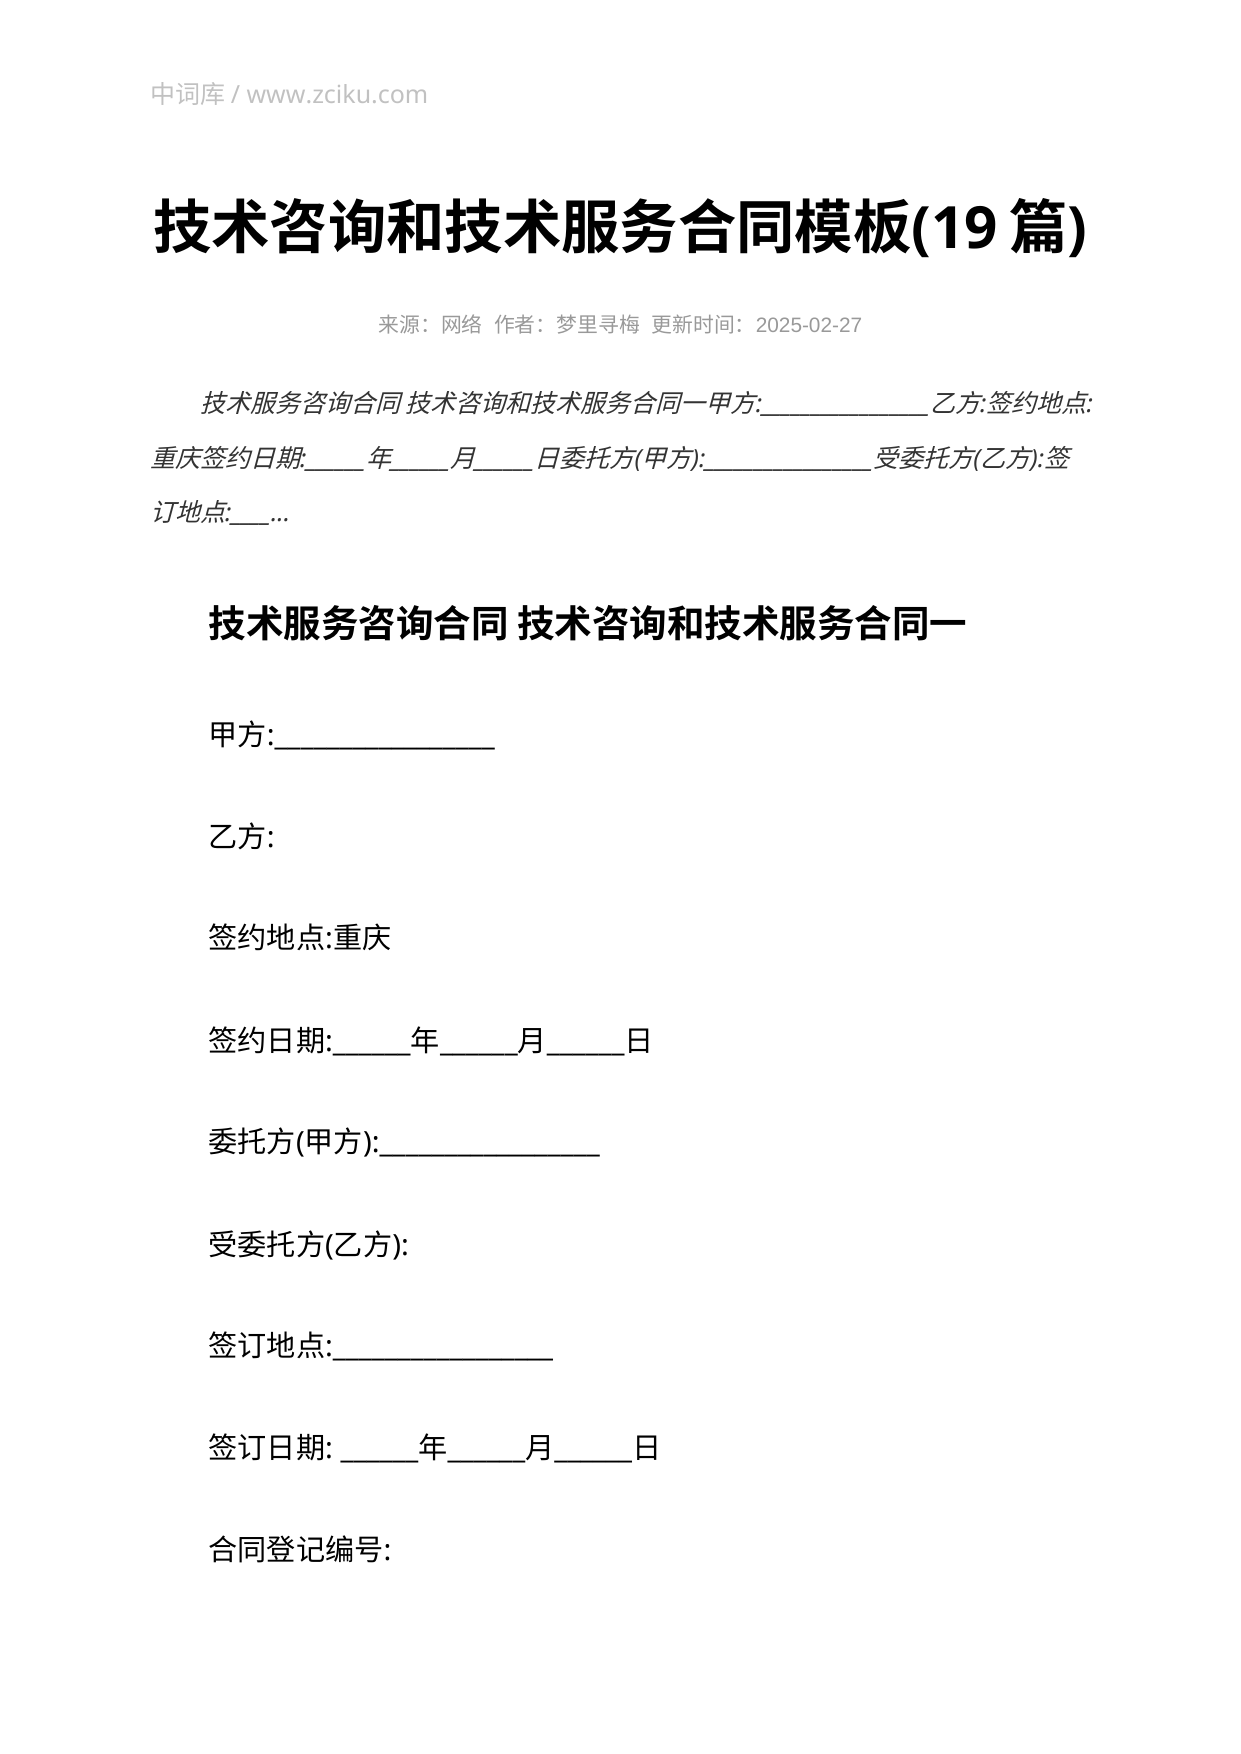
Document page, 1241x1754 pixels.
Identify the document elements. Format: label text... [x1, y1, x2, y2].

text 乙方: [150, 813, 1090, 856]
text 合同登记编号: [150, 1527, 1090, 1569]
text 委托方(甲方):_________________ [150, 1119, 1090, 1161]
text 技术服务咨询合同 技术咨询和技术服务合同一甲方:_________________乙方:签约地点:重庆签约日期:______年______月______日委托方(甲方):_________________受委托方(乙方):签订地点:____... [150, 384, 1090, 529]
text 签约地点:重庆 [150, 915, 1090, 957]
text 甲方:_________________ [150, 711, 1090, 753]
text 来源：网络 作者：梦里寻梅 更新时间：2025-02-27 [150, 313, 1090, 337]
text 签约日期:______年______月______日 [150, 1017, 1090, 1059]
text 受委托方(乙方): [150, 1221, 1090, 1263]
text 签订日期: ______年______月______日 [150, 1425, 1090, 1467]
subtitle 技术咨询和技术服务合同模板(19篇) [150, 181, 1090, 266]
text 签订地点:_________________ [150, 1323, 1090, 1365]
text 技术服务咨询合同 技术咨询和技术服务合同一 [150, 594, 1090, 648]
